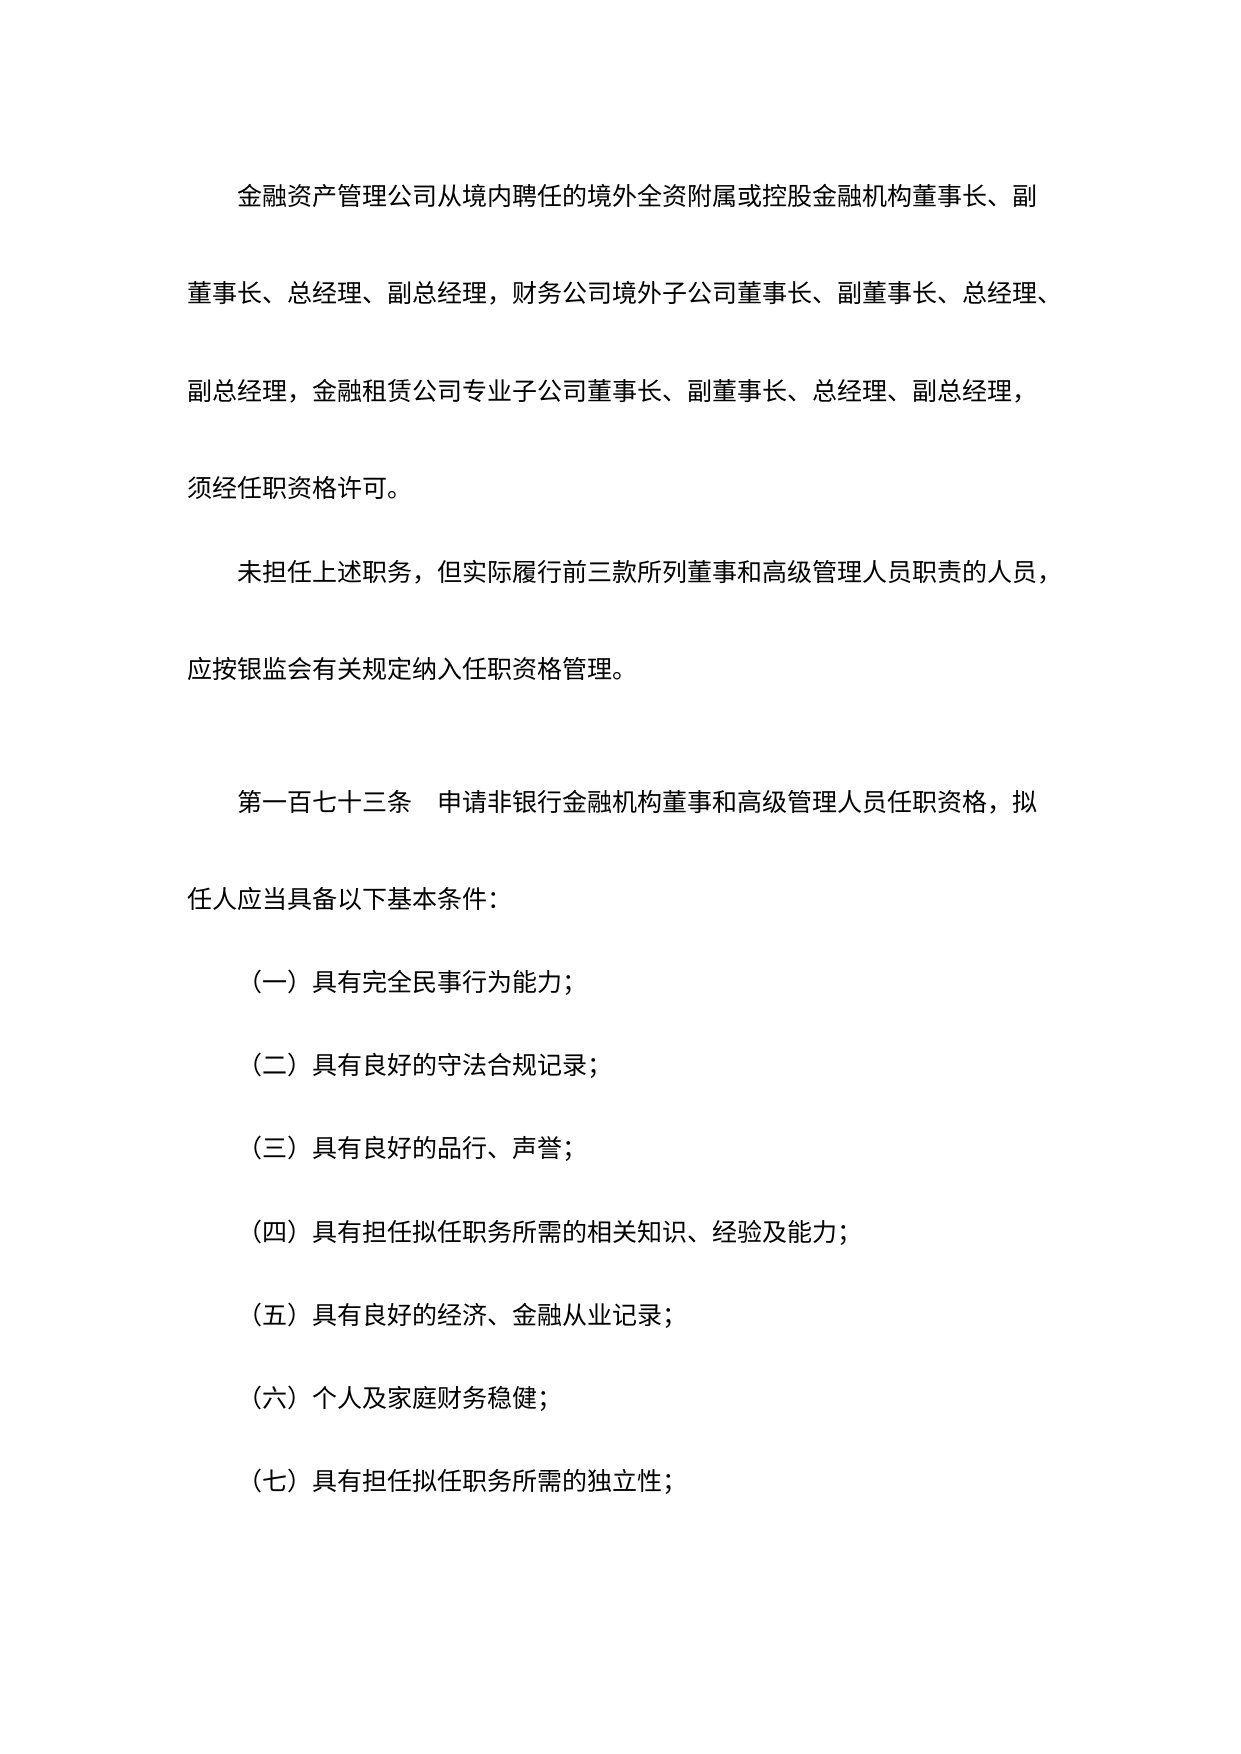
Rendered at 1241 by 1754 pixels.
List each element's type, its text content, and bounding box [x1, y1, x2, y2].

text （一）具有完全民事行为能力； [187, 948, 1053, 1013]
text （四）具有担任拟任职务所需的相关知识、经验及能力； [187, 1198, 1053, 1263]
text 未担任上述职务，但实际履行前三款所列董事和高级管理人员职责的人员，应按银监会有关规定纳入任职资格管理。 [187, 538, 1053, 700]
text 金融资产管理公司从境内聘任的境外全资附属或控股金融机构董事长、副董事长、总经理、副总经理，财务公司境外子公司董事长、副董事长、总经理、副总经理，金融租赁公司专业子公司董事长、副董事长、总经理、副总经理，须经任职资格许可。 [187, 162, 1053, 519]
text （二）具有良好的守法合规记录； [187, 1031, 1053, 1096]
text （七）具有担任拟任职务所需的独立性； [187, 1447, 1053, 1512]
text 第一百七十三条 申请非银行金融机构董事和高级管理人员任职资格，拟任人应当具备以下基本条件： [187, 768, 1053, 930]
text （六）个人及家庭财务稳健； [187, 1364, 1053, 1429]
text （三）具有良好的品行、声誉； [187, 1114, 1053, 1179]
text （五）具有良好的经济、金融从业记录； [187, 1281, 1053, 1346]
